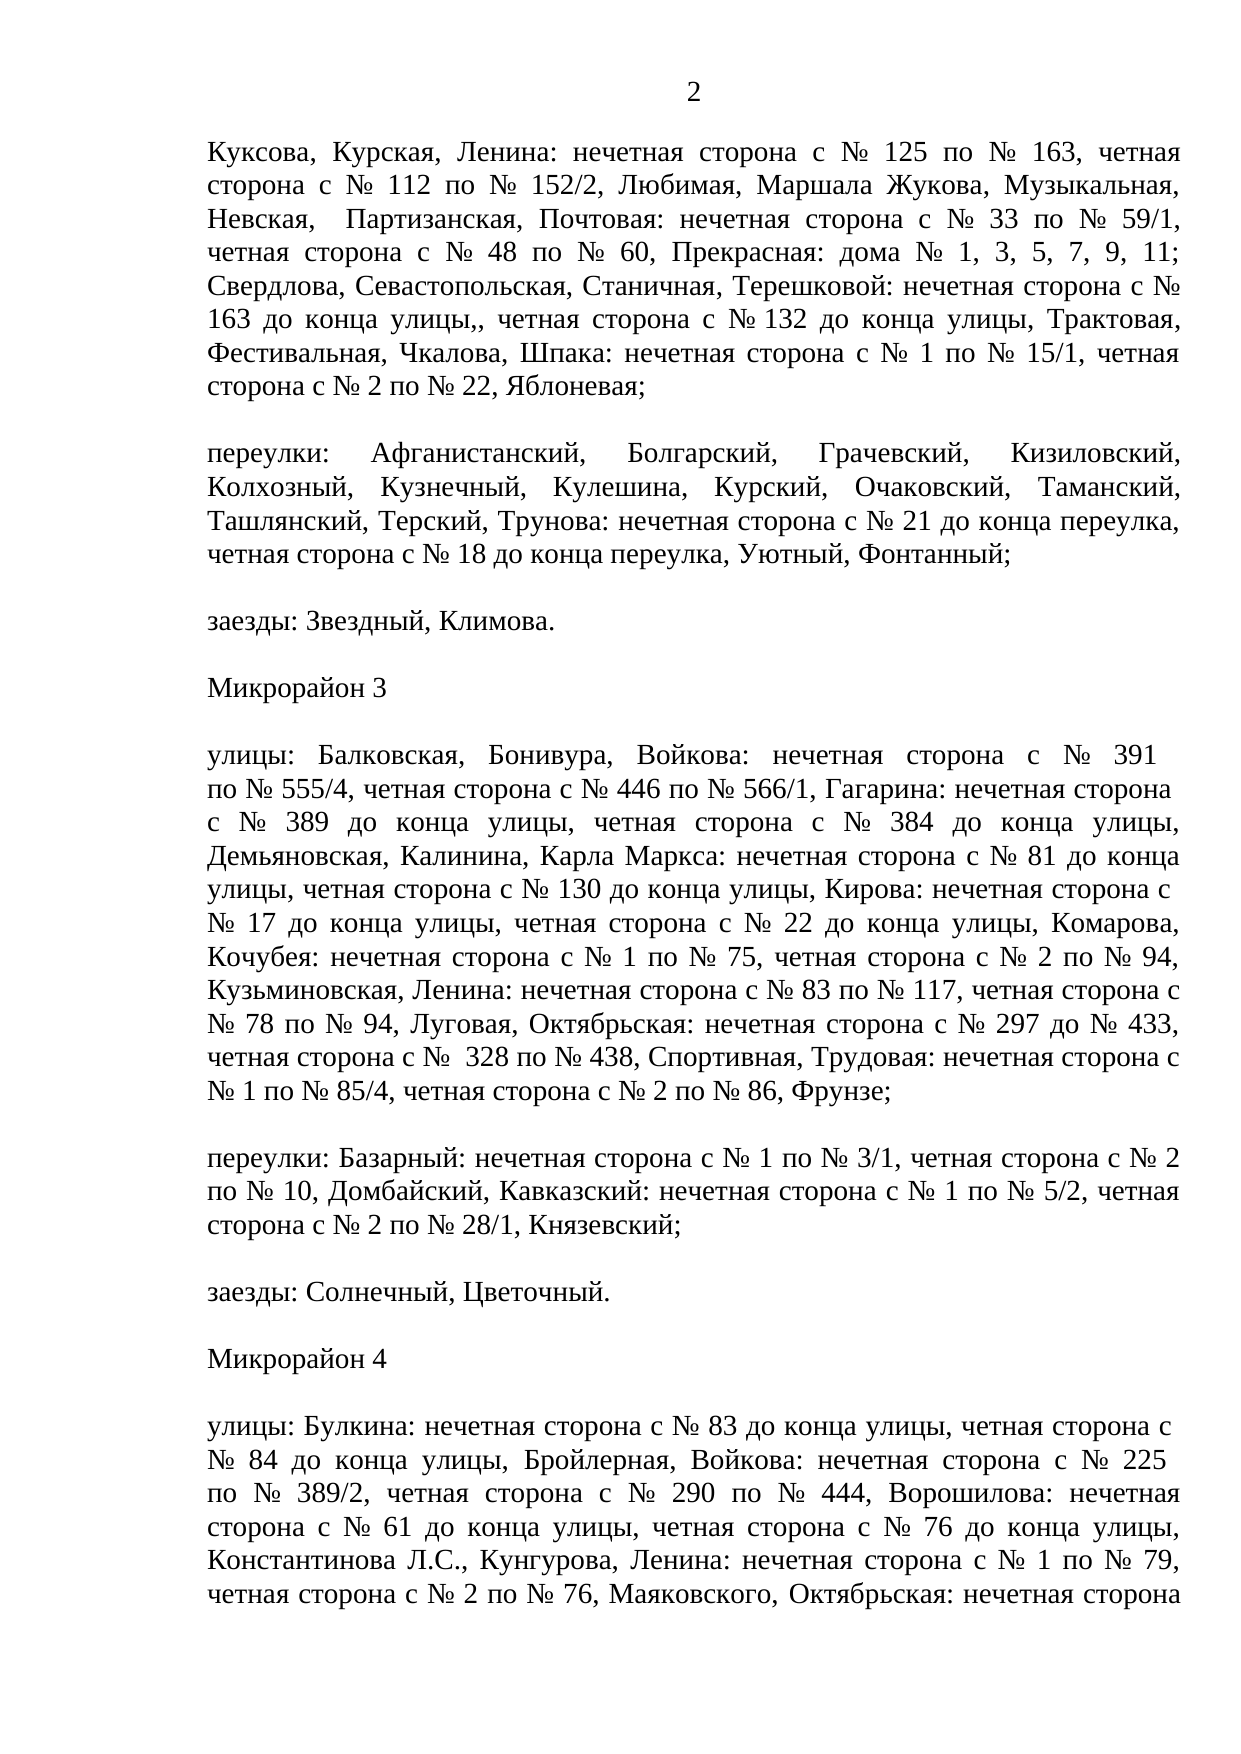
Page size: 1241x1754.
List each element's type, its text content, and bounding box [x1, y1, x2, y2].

text улицы: Балковская, Бонивура, Войкова: нечетная сторона с № 391 по № 555/4, четная сторона с № 446 по № 566/1, Гагарина: нечетная сторона с № 389 до конца улицы, четная сторона с № 384 до конца улицы, Демьяновская, Калинина, Карла Маркса: нечетная сторона с № 81 до конца улицы, четная сторона с № 130 до конца улицы, Кирова: нечетная сторона с № 17 до конца улицы, четная сторона с № 22 до конца улицы, Комарова, Кочубея: нечетная сторона с № 1 по № 75, четная сторона с № 2 по № 94, Кузьминовская, Ленина: нечетная сторона с № 83 по № 117, четная сторона с № 78 по № 94, Луговая, Октябрьская: нечетная сторона с № 297 до № 433, четная сторона с № 328 по № 438, Спортивная, Трудовая: нечетная сторона с № 1 по № 85/4, четная сторона с № 2 по № 86, Фрунзе; [207, 737, 1181, 1106]
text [207, 1408, 1181, 1609]
text переулки: Базарный: нечетная сторона с № 1 по № 3/1, четная сторона с № 2 по № 10, Домбайский, Кавказский: нечетная сторона с № 1 по № 5/2, четная сторона с № 2 по № 28/1, Князевский; [207, 1140, 1181, 1241]
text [207, 134, 1181, 402]
text заезды: Солнечный, Цветочный. [207, 1274, 1181, 1308]
text заезды: Звездный, Климова. [207, 603, 1181, 637]
text Микрорайон 3 [207, 670, 1181, 704]
text переулки: Афганистанский, Болгарский, Грачевский, Кизиловский, Колхозный, Кузнечный, Кулешина, Курский, Очаковский, Таманский, Ташлянский, Терский, Трунова: нечетная сторона с № 21 до конца переулка, четная сторона с № 18 до конца переулка, Уютный, Фонтанный; [207, 436, 1181, 570]
text Микрорайон 4 [207, 1341, 1181, 1375]
